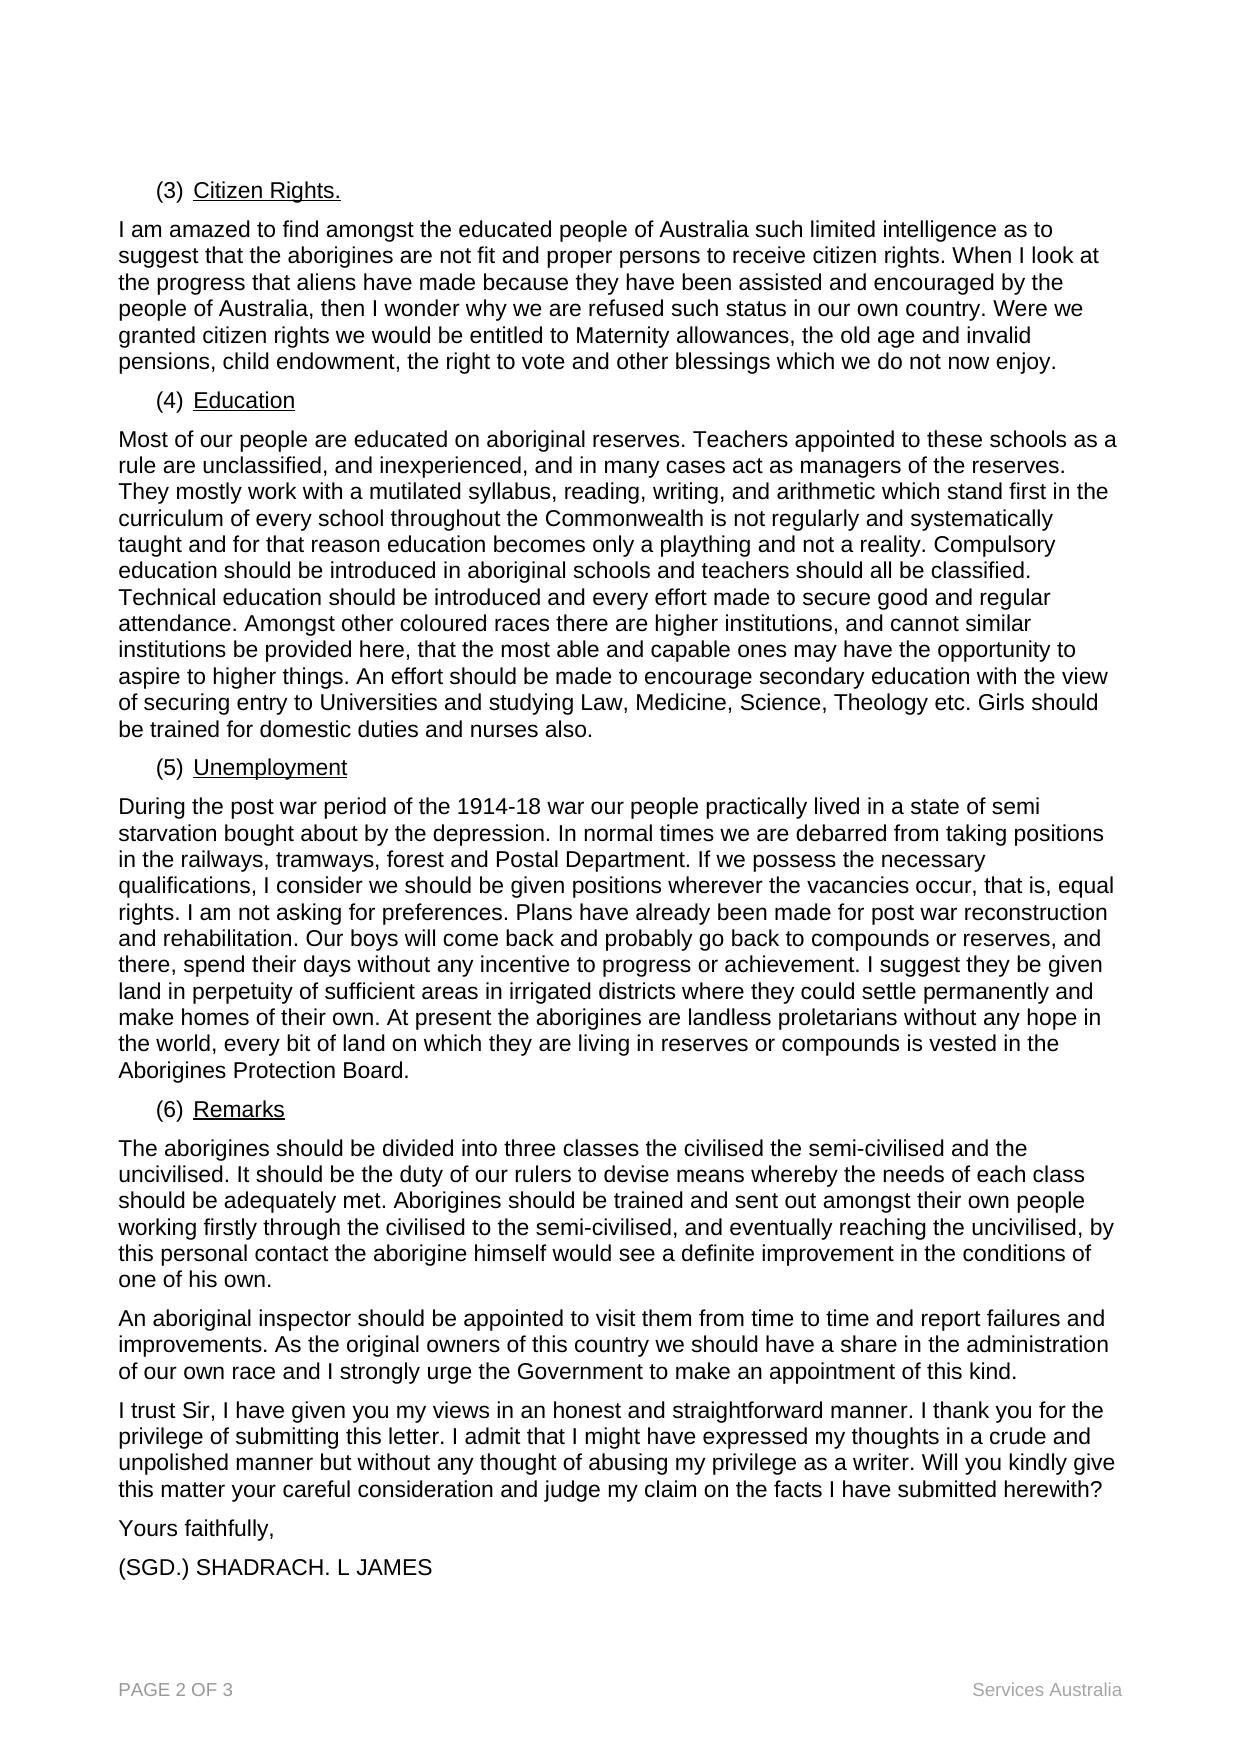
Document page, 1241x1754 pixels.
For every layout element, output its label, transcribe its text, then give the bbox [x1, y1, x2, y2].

text The aborigines should be divided into three classes the civilised the semi-civilised and the uncivilised. It should be the duty of our rulers to devise means whereby the needs of each class should be adequately met. Aborigines should be trained and sent out amongst their own people working firstly through the civilised to the semi-civilised, and eventually reaching the uncivilised, by this personal contact the aborigine himself would see a definite improvement in the conditions of one of his own. [118, 1134, 1122, 1293]
list Citizen Rights. [156, 177, 1122, 204]
text (SGD.) SHADRACH. L JAMES [118, 1553, 1122, 1580]
list Education [156, 387, 1122, 413]
text Most of our people are educated on aboriginal reserves. Teachers appointed to these schools as a rule are unclassified, and inexperienced, and in many cases act as managers of the reserves. They mostly work with a mutilated syllabus, reading, writing, and arithmetic which stand first in the curriculum of every school throughout the Commonwealth is not regularly and systematically taught and for that reason education becomes only a plaything and not a reality. Compulsory education should be introduced in aboriginal schools and teachers should all be classified. Technical education should be introduced and every effort made to secure good and regular attendance. Amongst other coloured races there are higher institutions, and cannot similar institutions be provided here, that the most able and capable ones may have the opportunity to aspire to higher things. An effort should be made to encourage secondary education with the view of securing entry to Universities and studying Law, Medicine, Science, Theology etc. Girls should be trained for domestic duties and nurses also. [118, 426, 1122, 742]
text I trust Sir, I have given you my views in an honest and straightforward manner. I thank you for the privilege of submitting this letter. I admit that I might have expressed my thoughts in a crude and unpolished manner but without any thought of abusing my privilege as a writer. Will you kindly give this matter your careful consideration and judge my claim on the facts I have submitted herewith? [118, 1397, 1122, 1502]
text I am amazed to find amongst the educated people of Australia such limited intelligence as to suggest that the aborigines are not fit and proper persons to receive citizen rights. When I look at the progress that aliens have made because they have been assisted and encouraged by the people of Australia, then I wonder why we are refused such status in our own country. Were we granted citizen rights we would be entitled to Maternity allowances, the old age and invalid pensions, child endowment, the right to vote and other blessings which we do not now enjoy. [118, 216, 1122, 374]
text During the post war period of the 1914-18 war our people practically lived in a state of semi starvation bought about by the depression. In normal times we are debarred from taking positions in the railways, tramways, forest and Postal Department. If we possess the necessary qualifications, I consider we should be given positions wherever the vacancies occur, that is, equal rights. I am not asking for preferences. Plans have already been made for post war reconstruction and rehabilitation. Our boys will come back and probably go back to compounds or reserves, and there, spend their days without any incentive to progress or achievement. I suggest they be given land in perpetuity of sufficient areas in irrigated districts where they could settle permanently and make homes of their own. At present the aborigines are landless proletarians without any hope in the world, every bit of land on which they are living in reserves or compounds is vested in the Aborigines Protection Board. [118, 793, 1122, 1083]
text Yours faithfully, [118, 1514, 1122, 1541]
list Unemployment [156, 754, 1122, 781]
list Remarks [156, 1096, 1122, 1122]
text An aboriginal inspector should be appointed to visit them from time to time and report failures and improvements. As the original owners of this country we should have a share in the administration of our own race and I strongly urge the Government to make an appointment of this kind. [118, 1305, 1122, 1384]
